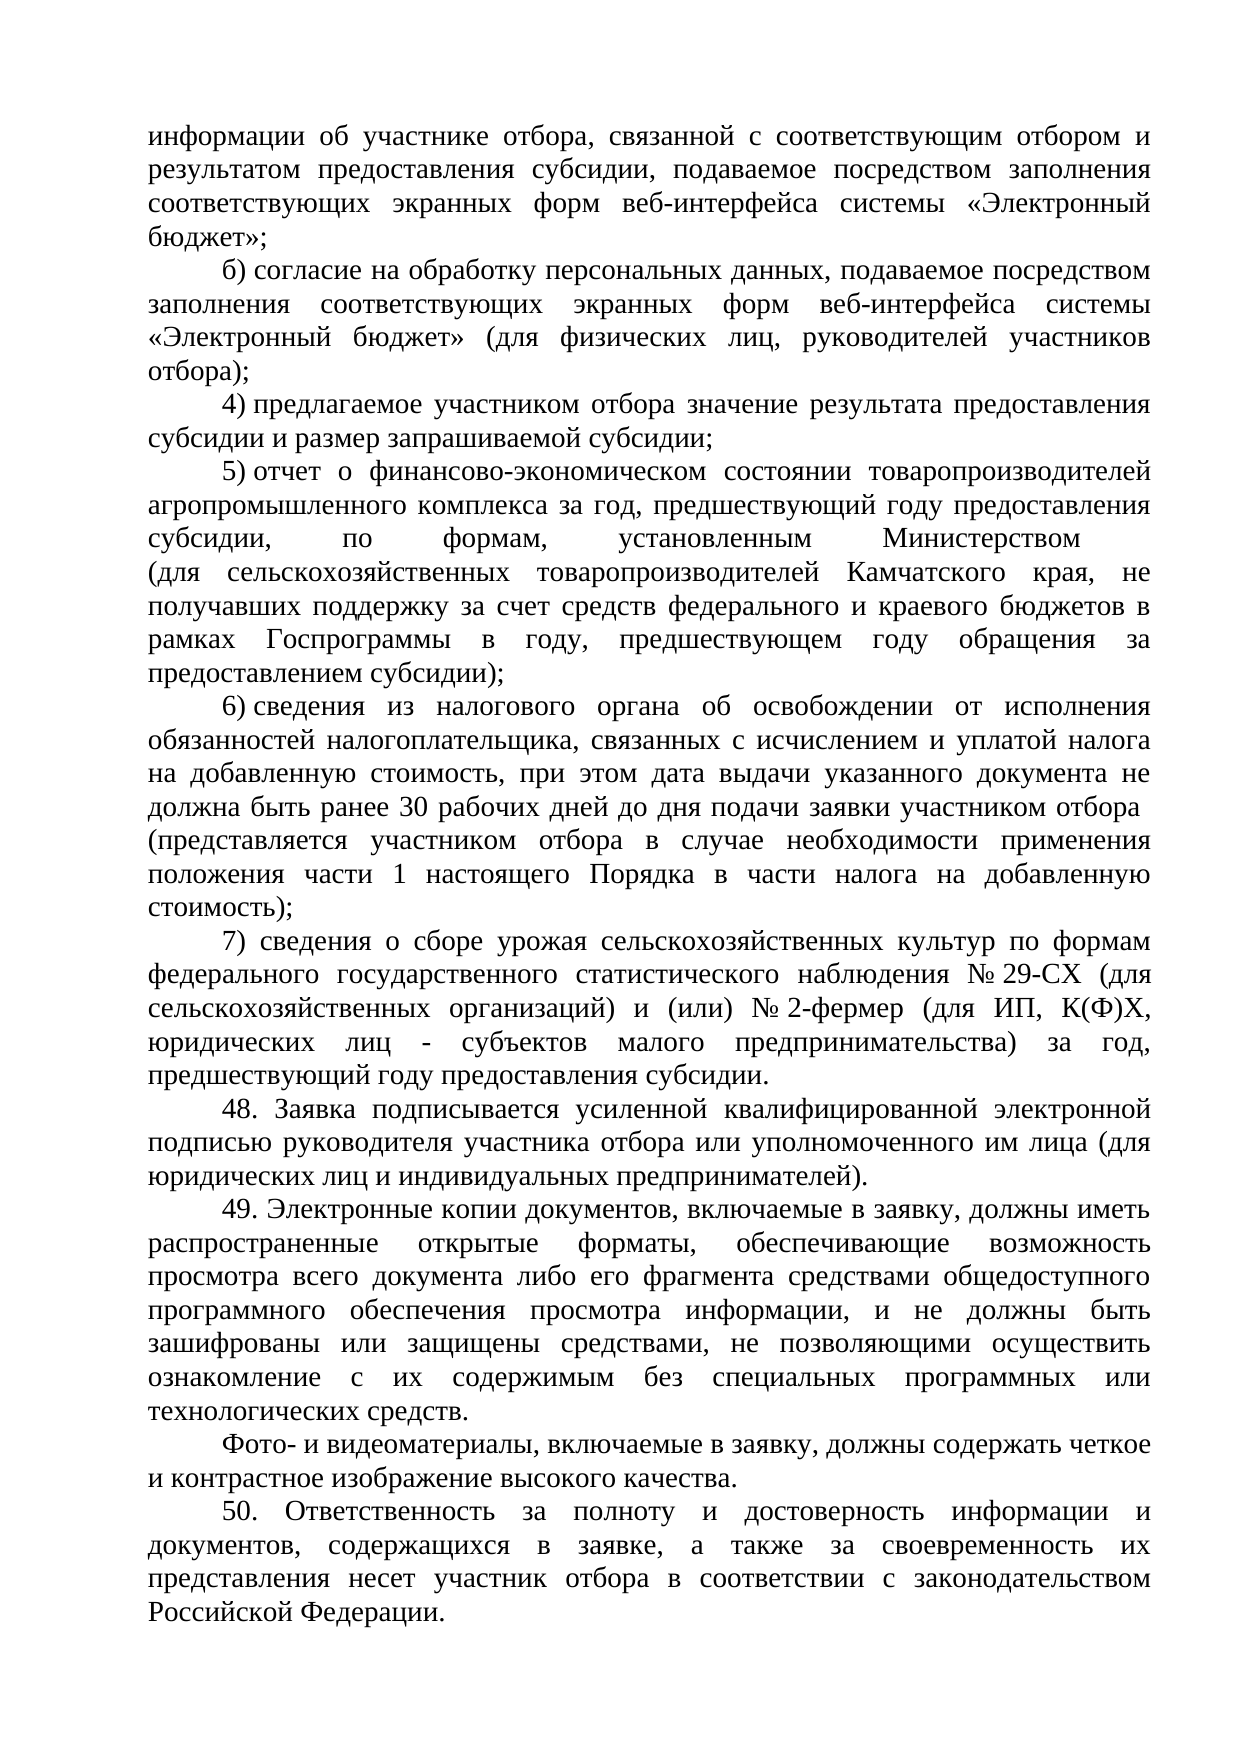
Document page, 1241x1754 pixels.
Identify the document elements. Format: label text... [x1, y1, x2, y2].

text 50. Ответственность за полноту и достоверность информации и документов, содержащихся в заявке, а также за своевременность их представления несет участник отбора в соответствии с законодательством Российской Федерации. [148, 1493, 1152, 1627]
text 4) предлагаемое участником отбора значение результата предоставления субсидии и размер запрашиваемой субсидии; [148, 386, 1152, 453]
text 49. Электронные копии документов, включаемые в заявку, должны иметь распространенные открытые форматы, обеспечивающие возможность просмотра всего документа либо его фрагмента средствами общедоступного программного обеспечения просмотра информации, и не должны быть зашифрованы или защищены средствами, не позволяющими осуществить ознакомление с их содержимым без специальных программных или технологических средств. [148, 1191, 1152, 1426]
text 48. Заявка подписывается усиленной квалифицированной электронной подписью руководителя участника отбора или уполномоченного им лица (для юридических лиц и индивидуальных предпринимателей). [148, 1091, 1152, 1191]
text 7) сведения о сборе урожая сельскохозяйственных культур по формам федерального государственного статистического наблюдения № 29-СХ (для сельскохозяйственных организаций) и (или) № 2-фермер (для ИП, К(Ф)Х, юридических лиц - субъектов малого предпринимательства) за год, предшествующий году предоставления субсидии. [148, 923, 1152, 1091]
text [148, 118, 1152, 252]
text Фото- и видеоматериалы, включаемые в заявку, должны содержать четкое и контрастное изображение высокого качества. [148, 1426, 1152, 1493]
text б) согласие на обработку персональных данных, подаваемое посредством заполнения соответствующих экранных форм веб-интерфейса системы «Электронный бюджет» (для физических лиц, руководителей участников отбора); [148, 252, 1152, 386]
text 5) отчет о финансово-экономическом состоянии товаропроизводителей агропромышленного комплекса за год, предшествующий году предоставления субсидии, по формам, установленным Министерством (для сельскохозяйственных товаропроизводителей Камчатского края, не получавших поддержку за счет средств федерального и краевого бюджетов в рамках Госпрограммы в году, предшествующем году обращения за предоставлением субсидии); [148, 453, 1152, 688]
text 6) сведения из налогового органа об освобождении от исполнения обязанностей налогоплательщика, связанных с исчислением и уплатой налога на добавленную стоимость, при этом дата выдачи указанного документа не должна быть ранее 30 рабочих дней до дня подачи заявки участником отбора (представляется участником отбора в случае необходимости применения положения части 1 настоящего Порядка в части налога на добавленную стоимость); [148, 688, 1152, 923]
